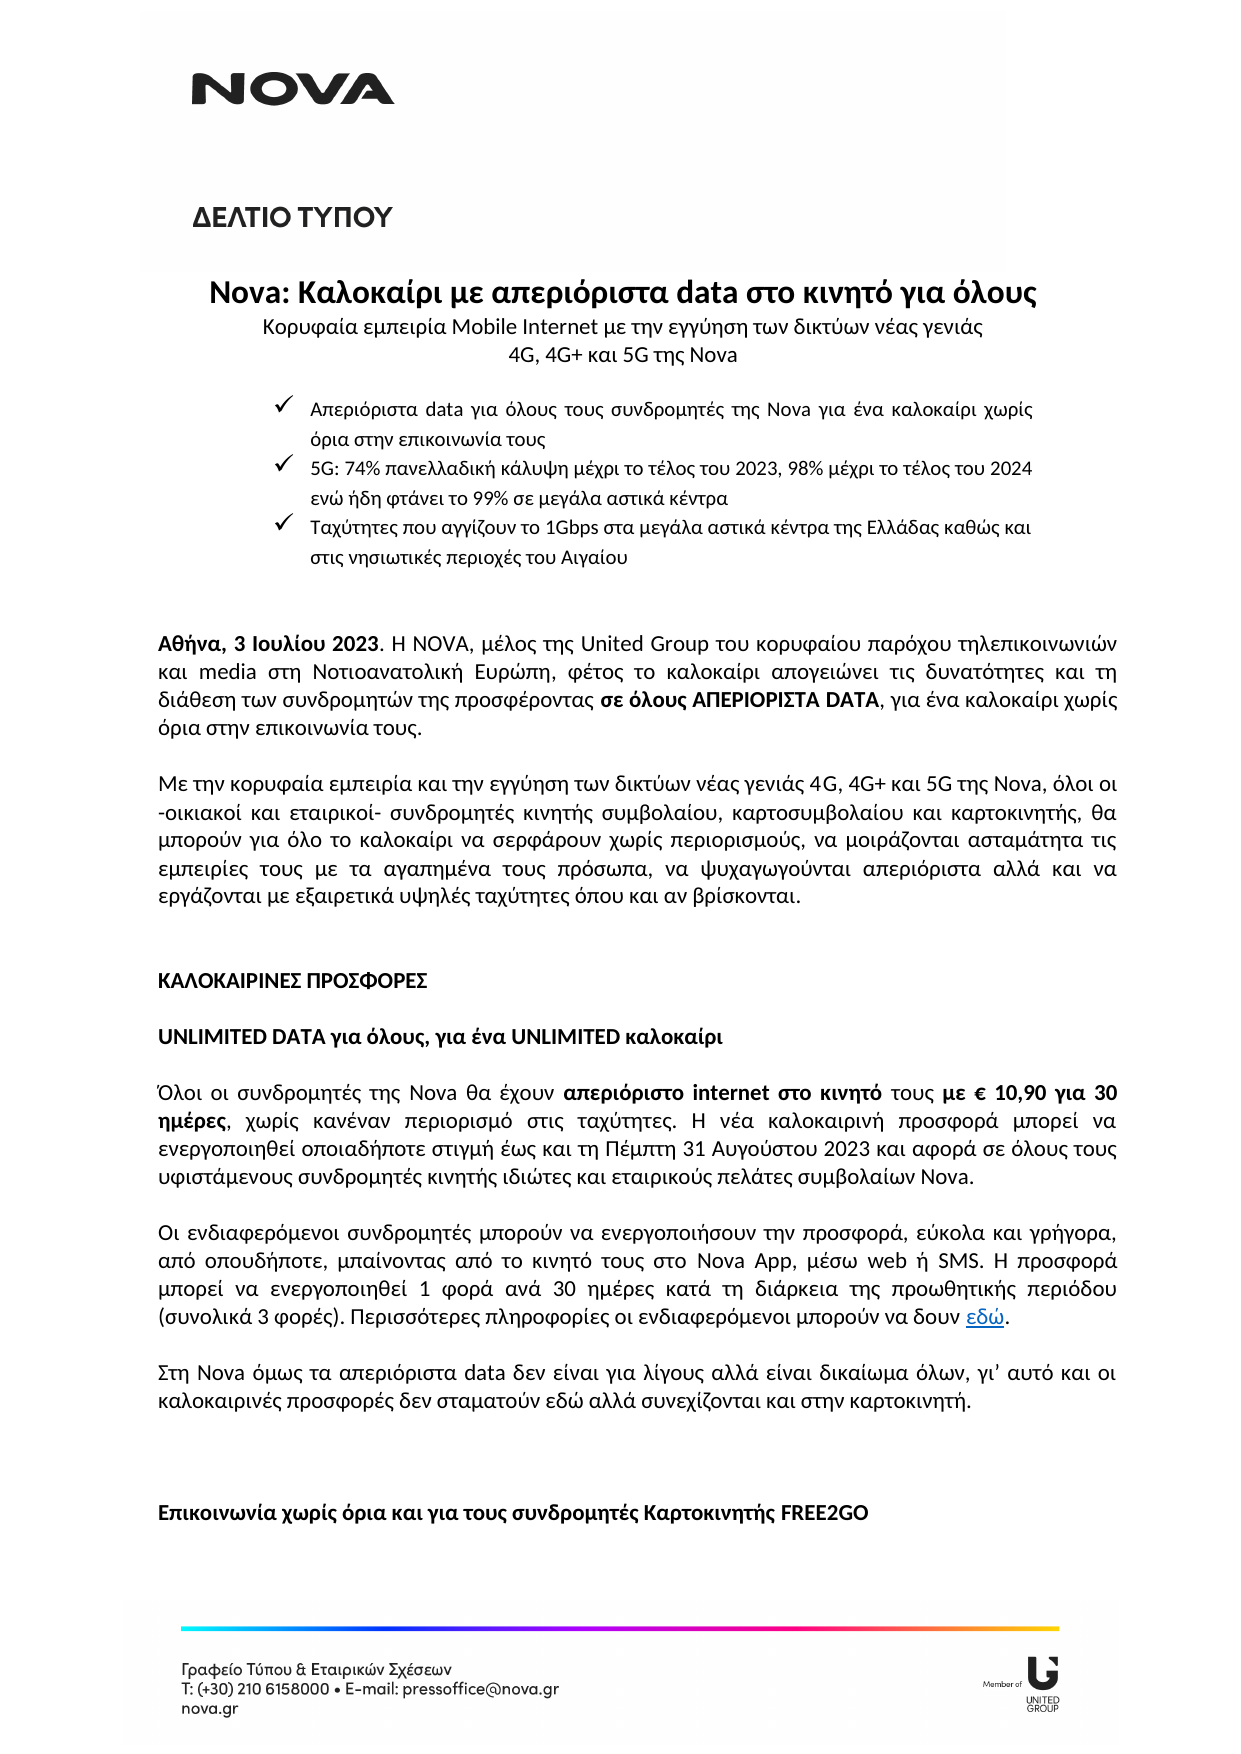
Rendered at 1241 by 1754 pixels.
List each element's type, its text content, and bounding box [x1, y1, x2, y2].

text UNLIMITED DATA για όλους, για ένα UNLIMITED καλοκαίρι [158, 1022, 1118, 1050]
picture [140, 11, 1006, 181]
text Στη Nova όμως τα απεριόριστα data δεν είναι για λίγους αλλά είναι δικαίωμα όλων, γι’ αυτό και οι καλοκαιρινές προσφορές δεν σταματούν εδώ αλλά συνεχίζονται και στην καρτοκινητή. [158, 1358, 1118, 1414]
text 4G, 4G+ και 5G της Nova [128, 340, 1118, 368]
text Επικοινωνία χωρίς όρια και για τους συνδρομητές Καρτοκινητής FREE2GO [158, 1498, 1118, 1526]
list ​Αθήνα, 3 Ιουλίου 2023. H NOVA, μέλος της United Group του κορυφαίου παρόχου τηλεπικοινωνιών και media στη Νοτιοανατολική Ευρώπη, φέτος το καλοκαίρι απογειώνει τις δυνατότητες και τη διάθεση των συνδρομητών της προσφέροντας σε όλους ΑΠΕΡΙΟΡΙΣΤΑ DATA, για ένα καλοκαίρι χωρίς όρια στην επικοινωνία τους. [158, 629, 1118, 742]
text Κορυφαία εμπειρία Mobile Internet με την εγγύηση των δικτύων νέας γενιάς [128, 312, 1118, 340]
list 5G: 74% πανελλαδική κάλυψη μέχρι το τέλος του 2023, 98% μέχρι το τέλος του 2024 ενώ ήδη φτάνει το 99% σε μεγάλα αστικά κέντρα [273, 455, 1033, 511]
text Nova: Καλοκαίρι με απεριόριστα data στο κινητό για όλους [128, 181, 1118, 312]
picture [121, 1600, 1119, 1745]
text Οι ενδιαφερόμενοι συνδρομητές μπορούν να ενεργοποιήσουν την προσφορά, εύκολα και γρήγορα, από οπουδήποτε, μπαίνοντας από το κινητό τους στο Nova App, μέσω web ή SMS. Η προσφορά μπορεί να ενεργοποιηθεί 1 φορά ανά 30 ημέρες κατά τη διάρκεια της προωθητικής περιόδου (συνολικά 3 φορές). Περισσότερες πληροφορίες οι ενδιαφερόμενοι μπορούν να δουν εδώ. [158, 1218, 1118, 1330]
text KΑΛΟΚΑΙΡΙΝΕΣ ΠΡΟΣΦΟΡΕΣ [158, 966, 1118, 994]
text Όλοι οι συνδρομητές της Nova θα έχουν απεριόριστο internet στο κινητό τους με € 10,90 για 30 ημέρες, χωρίς κανέναν περιορισμό στις ταχύτητες. Η νέα καλοκαιρινή προσφορά μπορεί να ενεργοποιηθεί οποιαδήποτε στιγμή έως και τη Πέμπτη 31 Αυγούστου 2023 και αφορά σε όλους τους υφιστάμενους συνδρομητές κινητής ιδιώτες και εταιρικούς πελάτες συμβολαίων Nova. [158, 1078, 1118, 1190]
list Ταχύτητες που αγγίζουν το 1Gbps στα μεγάλα αστικά κέντρα της Ελλάδας καθώς και στις νησιωτικές περιοχές του Αιγαίου [273, 514, 1033, 570]
list Απεριόριστα data για όλους τους συνδρομητές της Nova για ένα καλοκαίρι χωρίς όρια στην επικοινωνία τους [273, 396, 1033, 452]
list Με την κορυφαία εμπειρία και την εγγύηση των δικτύων νέας γενιάς 4G, 4G+ και 5G της Nova, όλοι οι -οικιακοί και εταιρικοί- συνδρομητές κινητής συμβολαίου, καρτοσυμβολαίου και καρτοκινητής, θα μπορούν για όλο το καλοκαίρι να σερφάρουν χωρίς περιορισμούς, να μοιράζονται ασταμάτητα τις εμπειρίες τους με τα αγαπημένα τους πρόσωπα, να ψυχαγωγούνται απεριόριστα αλλά και να εργάζονται με εξαιρετικά υψηλές ταχύτητες όπου και αν βρίσκονται. [158, 769, 1118, 910]
